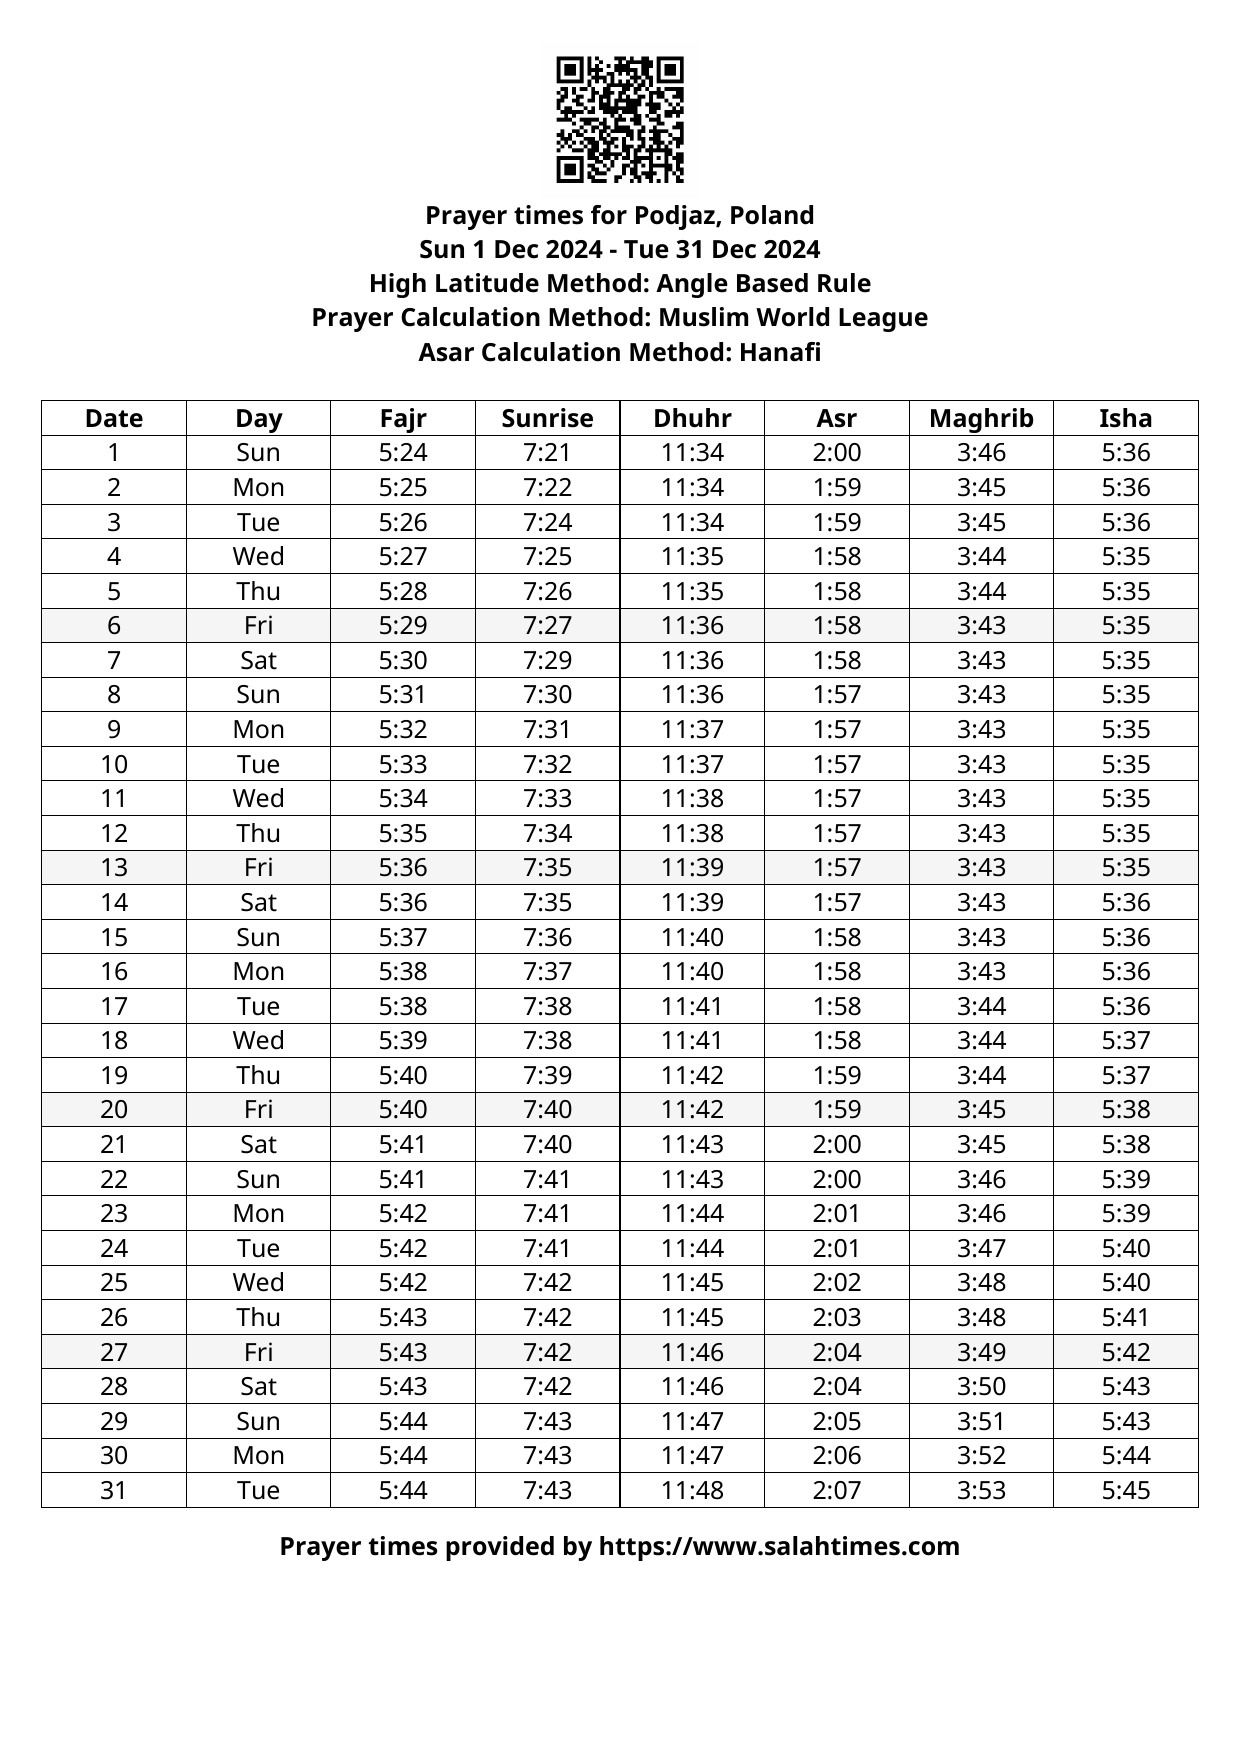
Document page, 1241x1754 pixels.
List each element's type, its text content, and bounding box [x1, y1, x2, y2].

table_cell 1:58 [765, 954, 909, 988]
table_cell 1:59 [765, 1058, 909, 1092]
table_cell 5:26 [331, 505, 475, 538]
table_cell 5:35 [1054, 609, 1198, 642]
table_cell 3:44 [910, 1024, 1053, 1057]
table_cell 7:35 [476, 851, 619, 884]
table_cell 11:37 [621, 747, 764, 780]
table_cell 7:24 [476, 505, 619, 538]
table_cell 3:43 [910, 954, 1053, 988]
table_cell 7:41 [476, 1162, 619, 1195]
table_cell 3:43 [910, 643, 1053, 677]
table_cell 1:58 [765, 989, 909, 1022]
table_cell 3:46 [910, 1196, 1053, 1230]
table_cell 5 [42, 574, 186, 607]
table_cell 5:44 [331, 1473, 475, 1507]
table_cell 5:35 [331, 816, 475, 849]
table_cell 5:43 [331, 1335, 475, 1368]
table_cell 7:43 [476, 1473, 619, 1507]
table_cell Mon [187, 1196, 330, 1230]
table_cell 7:35 [476, 885, 619, 919]
table_cell 16 [42, 954, 186, 988]
table_cell 5:36 [1054, 989, 1198, 1022]
table_cell 3:44 [910, 989, 1053, 1022]
table_cell 11:48 [621, 1473, 764, 1507]
table_cell 11:44 [621, 1196, 764, 1230]
table_cell 7:26 [476, 574, 619, 607]
table_cell 11:37 [621, 712, 764, 746]
table_cell 30 [42, 1439, 186, 1472]
table_cell Tue [187, 1231, 330, 1264]
table_cell 2:06 [765, 1439, 909, 1472]
table_cell 5:44 [1054, 1439, 1198, 1472]
table_cell 5:43 [1054, 1369, 1198, 1403]
table_cell Thu [187, 1300, 330, 1334]
table_cell 1:57 [765, 712, 909, 746]
table_cell 1:57 [765, 816, 909, 849]
table_cell Thu [187, 574, 330, 607]
table_cell Fri [187, 609, 330, 642]
table_cell 2:00 [765, 1127, 909, 1161]
table_cell 5:44 [331, 1404, 475, 1437]
table_cell 5:36 [1054, 885, 1198, 919]
table_cell 11:38 [621, 781, 764, 815]
table_cell 5:35 [1054, 816, 1198, 849]
text Prayer times provided by https://www.salahtimes.com [42, 1528, 1198, 1563]
table_cell 7:25 [476, 539, 619, 573]
table_cell 7:31 [476, 712, 619, 746]
table_cell 11:36 [621, 678, 764, 711]
table_cell 21 [42, 1127, 186, 1161]
table_cell 2:02 [765, 1266, 909, 1299]
table_cell Sun [187, 920, 330, 953]
table_cell 19 [42, 1058, 186, 1092]
table_cell 7:32 [476, 747, 619, 780]
table_cell 3:50 [910, 1369, 1053, 1403]
table_cell 11:34 [621, 470, 764, 504]
table_cell 5:31 [331, 678, 475, 711]
table_cell 1:57 [765, 747, 909, 780]
table_cell 1:57 [765, 851, 909, 884]
table_cell 5:28 [331, 574, 475, 607]
table_header Isha [1054, 401, 1198, 434]
table_cell 3:49 [910, 1335, 1053, 1368]
table_header Dhuhr [621, 401, 764, 434]
table_cell 7:40 [476, 1093, 619, 1126]
table_cell 1:59 [765, 470, 909, 504]
table_cell 9 [42, 712, 186, 746]
table_cell 29 [42, 1404, 186, 1437]
table_cell 5:41 [331, 1162, 475, 1195]
table_cell Tue [187, 747, 330, 780]
table_cell 3:43 [910, 678, 1053, 711]
table_cell 6 [42, 609, 186, 642]
table_cell 5:36 [1054, 920, 1198, 953]
table_cell 3:45 [910, 505, 1053, 538]
table_cell 3:51 [910, 1404, 1053, 1437]
table_cell 3:44 [910, 1058, 1053, 1092]
table_cell 14 [42, 885, 186, 919]
table_cell 11:35 [621, 539, 764, 573]
table_cell Sat [187, 1127, 330, 1161]
table_cell 5:36 [1054, 505, 1198, 538]
table_cell 5:40 [331, 1058, 475, 1092]
table_cell 11:47 [621, 1404, 764, 1437]
table_cell Wed [187, 1266, 330, 1299]
table_cell 2:03 [765, 1300, 909, 1334]
table_cell 5:30 [331, 643, 475, 677]
table_cell 1:57 [765, 781, 909, 815]
table_cell 4 [42, 539, 186, 573]
table_cell 7:42 [476, 1369, 619, 1403]
table_cell 5:38 [1054, 1127, 1198, 1161]
table_cell 5:43 [331, 1369, 475, 1403]
table_cell 5:41 [1054, 1300, 1198, 1334]
table_cell 5:37 [331, 920, 475, 953]
table_cell 5:41 [331, 1127, 475, 1161]
table_cell 5:45 [1054, 1473, 1198, 1507]
table_cell 5:36 [1054, 436, 1198, 469]
table_cell 12 [42, 816, 186, 849]
table_cell 7:34 [476, 816, 619, 849]
table_cell 11:40 [621, 954, 764, 988]
table_cell 1:58 [765, 643, 909, 677]
table_cell 7:38 [476, 989, 619, 1022]
table_cell Fri [187, 1093, 330, 1126]
table_cell 5:42 [331, 1231, 475, 1264]
table_cell Thu [187, 816, 330, 849]
table_cell 5:36 [1054, 470, 1198, 504]
table_cell 3:48 [910, 1266, 1053, 1299]
table_cell 7:42 [476, 1300, 619, 1334]
table_cell 11:46 [621, 1335, 764, 1368]
table_cell 15 [42, 920, 186, 953]
table_cell 7:22 [476, 470, 619, 504]
table_cell 3:43 [910, 609, 1053, 642]
table_cell 2:01 [765, 1231, 909, 1264]
table_cell Mon [187, 954, 330, 988]
table_cell 24 [42, 1231, 186, 1264]
table_cell 5:42 [1054, 1335, 1198, 1368]
table_cell 5:39 [1054, 1162, 1198, 1195]
table_cell 7:29 [476, 643, 619, 677]
table_cell Sun [187, 436, 330, 469]
table_cell 3:53 [910, 1473, 1053, 1507]
table_cell 1:57 [765, 885, 909, 919]
table_cell 7:43 [476, 1404, 619, 1437]
table_cell 3:46 [910, 1162, 1053, 1195]
table_cell 3:45 [910, 1127, 1053, 1161]
table_header Sunrise [476, 401, 619, 434]
table_cell 5:40 [1054, 1266, 1198, 1299]
table_cell 5:32 [331, 712, 475, 746]
table_cell 7:42 [476, 1266, 619, 1299]
table_cell 5:35 [1054, 643, 1198, 677]
table_cell Thu [187, 1058, 330, 1092]
table_cell 5:39 [1054, 1196, 1198, 1230]
table_cell 7:33 [476, 781, 619, 815]
table_cell 7:21 [476, 436, 619, 469]
table_cell 11:45 [621, 1266, 764, 1299]
table_cell 7 [42, 643, 186, 677]
table_cell 22 [42, 1162, 186, 1195]
table_cell 5:35 [1054, 678, 1198, 711]
table_cell 5:38 [1054, 1093, 1198, 1126]
table_cell 3:44 [910, 574, 1053, 607]
table_cell 3:45 [910, 1093, 1053, 1126]
table_cell Sun [187, 678, 330, 711]
table_cell 5:29 [331, 609, 475, 642]
table_cell 1:58 [765, 920, 909, 953]
table_cell 18 [42, 1024, 186, 1057]
table_cell Sun [187, 1404, 330, 1437]
table_cell 11:39 [621, 885, 764, 919]
table_cell 11:36 [621, 609, 764, 642]
table_cell 20 [42, 1093, 186, 1126]
table_cell 5:40 [1054, 1231, 1198, 1264]
table_cell 7:41 [476, 1231, 619, 1264]
table_cell 3:48 [910, 1300, 1053, 1334]
text Asar Calculation Method: Hanafi [42, 334, 1198, 368]
table_cell 5:25 [331, 470, 475, 504]
table_cell Fri [187, 1335, 330, 1368]
text High Latitude Method: Angle Based Rule [42, 266, 1198, 300]
table_cell 5:35 [1054, 712, 1198, 746]
table_cell Wed [187, 1024, 330, 1057]
table_cell 11:44 [621, 1231, 764, 1264]
table_cell 27 [42, 1335, 186, 1368]
table_cell 26 [42, 1300, 186, 1334]
table_cell 2:01 [765, 1196, 909, 1230]
table_cell 7:36 [476, 920, 619, 953]
table_cell 25 [42, 1266, 186, 1299]
table_cell 3:47 [910, 1231, 1053, 1264]
table_cell 7:37 [476, 954, 619, 988]
table_cell 5:33 [331, 747, 475, 780]
table_cell 7:41 [476, 1196, 619, 1230]
table_cell 5:35 [1054, 574, 1198, 607]
table_cell 7:40 [476, 1127, 619, 1161]
table_cell 7:39 [476, 1058, 619, 1092]
table_cell 5:24 [331, 436, 475, 469]
table_cell Fri [187, 851, 330, 884]
table_header Asr [765, 401, 909, 434]
table_cell 5:37 [1054, 1058, 1198, 1092]
table_cell 17 [42, 989, 186, 1022]
table_cell 5:36 [1054, 954, 1198, 988]
table_cell 10 [42, 747, 186, 780]
table_cell 5:44 [331, 1439, 475, 1472]
table_cell 2:05 [765, 1404, 909, 1437]
table_cell 11:34 [621, 505, 764, 538]
table_cell 7:42 [476, 1335, 619, 1368]
table_cell Tue [187, 505, 330, 538]
table_cell 5:27 [331, 539, 475, 573]
table_cell 13 [42, 851, 186, 884]
table_cell 11:43 [621, 1162, 764, 1195]
table_header Day [187, 401, 330, 434]
table_cell 2:00 [765, 1162, 909, 1195]
table_cell 5:43 [331, 1300, 475, 1334]
table_cell 3:43 [910, 885, 1053, 919]
table_cell 3 [42, 505, 186, 538]
table_cell 5:35 [1054, 747, 1198, 780]
table_cell 5:34 [331, 781, 475, 815]
table_cell 3:45 [910, 470, 1053, 504]
table_cell 5:37 [1054, 1024, 1198, 1057]
table_cell 8 [42, 678, 186, 711]
table_cell 1:58 [765, 1024, 909, 1057]
text Prayer times for Podjaz, Poland [42, 198, 1198, 232]
table_cell 1:58 [765, 539, 909, 573]
table_cell 3:44 [910, 539, 1053, 573]
table_cell 1:59 [765, 1093, 909, 1126]
table_cell Wed [187, 539, 330, 573]
table_cell 3:43 [910, 851, 1053, 884]
table_cell 28 [42, 1369, 186, 1403]
table_cell 2:04 [765, 1369, 909, 1403]
table_cell 11:43 [621, 1127, 764, 1161]
table_cell 1:58 [765, 609, 909, 642]
table_cell 11:38 [621, 816, 764, 849]
table_cell 11:35 [621, 574, 764, 607]
table_cell 5:35 [1054, 851, 1198, 884]
table_cell 11:40 [621, 920, 764, 953]
table_cell 5:36 [331, 885, 475, 919]
table_cell 5:42 [331, 1196, 475, 1230]
table_cell 11 [42, 781, 186, 815]
table_cell 5:36 [331, 851, 475, 884]
table_cell 11:42 [621, 1058, 764, 1092]
table_cell 11:46 [621, 1369, 764, 1403]
table_cell 3:43 [910, 920, 1053, 953]
table_cell 3:43 [910, 781, 1053, 815]
table_cell 1:57 [765, 678, 909, 711]
table_cell 2 [42, 470, 186, 504]
table_cell 2:07 [765, 1473, 909, 1507]
table_header Maghrib [910, 401, 1053, 434]
table_cell Mon [187, 712, 330, 746]
table_cell 1:59 [765, 505, 909, 538]
table_cell 5:35 [1054, 781, 1198, 815]
table_cell 7:30 [476, 678, 619, 711]
table_cell 31 [42, 1473, 186, 1507]
table_cell 3:43 [910, 816, 1053, 849]
table_cell 5:38 [331, 954, 475, 988]
table_cell 7:27 [476, 609, 619, 642]
table_cell Sat [187, 1369, 330, 1403]
table_cell Tue [187, 1473, 330, 1507]
table_cell 5:43 [1054, 1404, 1198, 1437]
table_cell Mon [187, 1439, 330, 1472]
table_cell 11:45 [621, 1300, 764, 1334]
table_cell 3:52 [910, 1439, 1053, 1472]
text Sun 1 Dec 2024 - Tue 31 Dec 2024 [42, 232, 1198, 266]
table_cell Wed [187, 781, 330, 815]
table_cell 11:36 [621, 643, 764, 677]
table_header Date [42, 401, 186, 434]
table_cell 5:35 [1054, 539, 1198, 573]
text Prayer Calculation Method: Muslim World League [42, 300, 1198, 334]
table_cell 1 [42, 436, 186, 469]
table_cell 2:00 [765, 436, 909, 469]
table_cell 2:04 [765, 1335, 909, 1368]
table_cell 3:43 [910, 747, 1053, 780]
table_cell 11:39 [621, 851, 764, 884]
table_cell 7:43 [476, 1439, 619, 1472]
table_cell 5:39 [331, 1024, 475, 1057]
table_cell 3:43 [910, 712, 1053, 746]
table_cell Sun [187, 1162, 330, 1195]
table_cell 1:58 [765, 574, 909, 607]
table_cell Sat [187, 643, 330, 677]
table_cell 11:41 [621, 989, 764, 1022]
table_cell 11:34 [621, 436, 764, 469]
table_cell 5:38 [331, 989, 475, 1022]
table_cell 3:46 [910, 436, 1053, 469]
picture [542, 41, 699, 198]
table_cell 5:42 [331, 1266, 475, 1299]
table_cell 11:47 [621, 1439, 764, 1472]
table_cell 23 [42, 1196, 186, 1230]
table_cell Mon [187, 470, 330, 504]
table_cell 7:38 [476, 1024, 619, 1057]
table_cell 11:42 [621, 1093, 764, 1126]
table_cell 5:40 [331, 1093, 475, 1126]
table_header Fajr [331, 401, 475, 434]
table_cell Sat [187, 885, 330, 919]
table_cell 11:41 [621, 1024, 764, 1057]
table_cell Tue [187, 989, 330, 1022]
